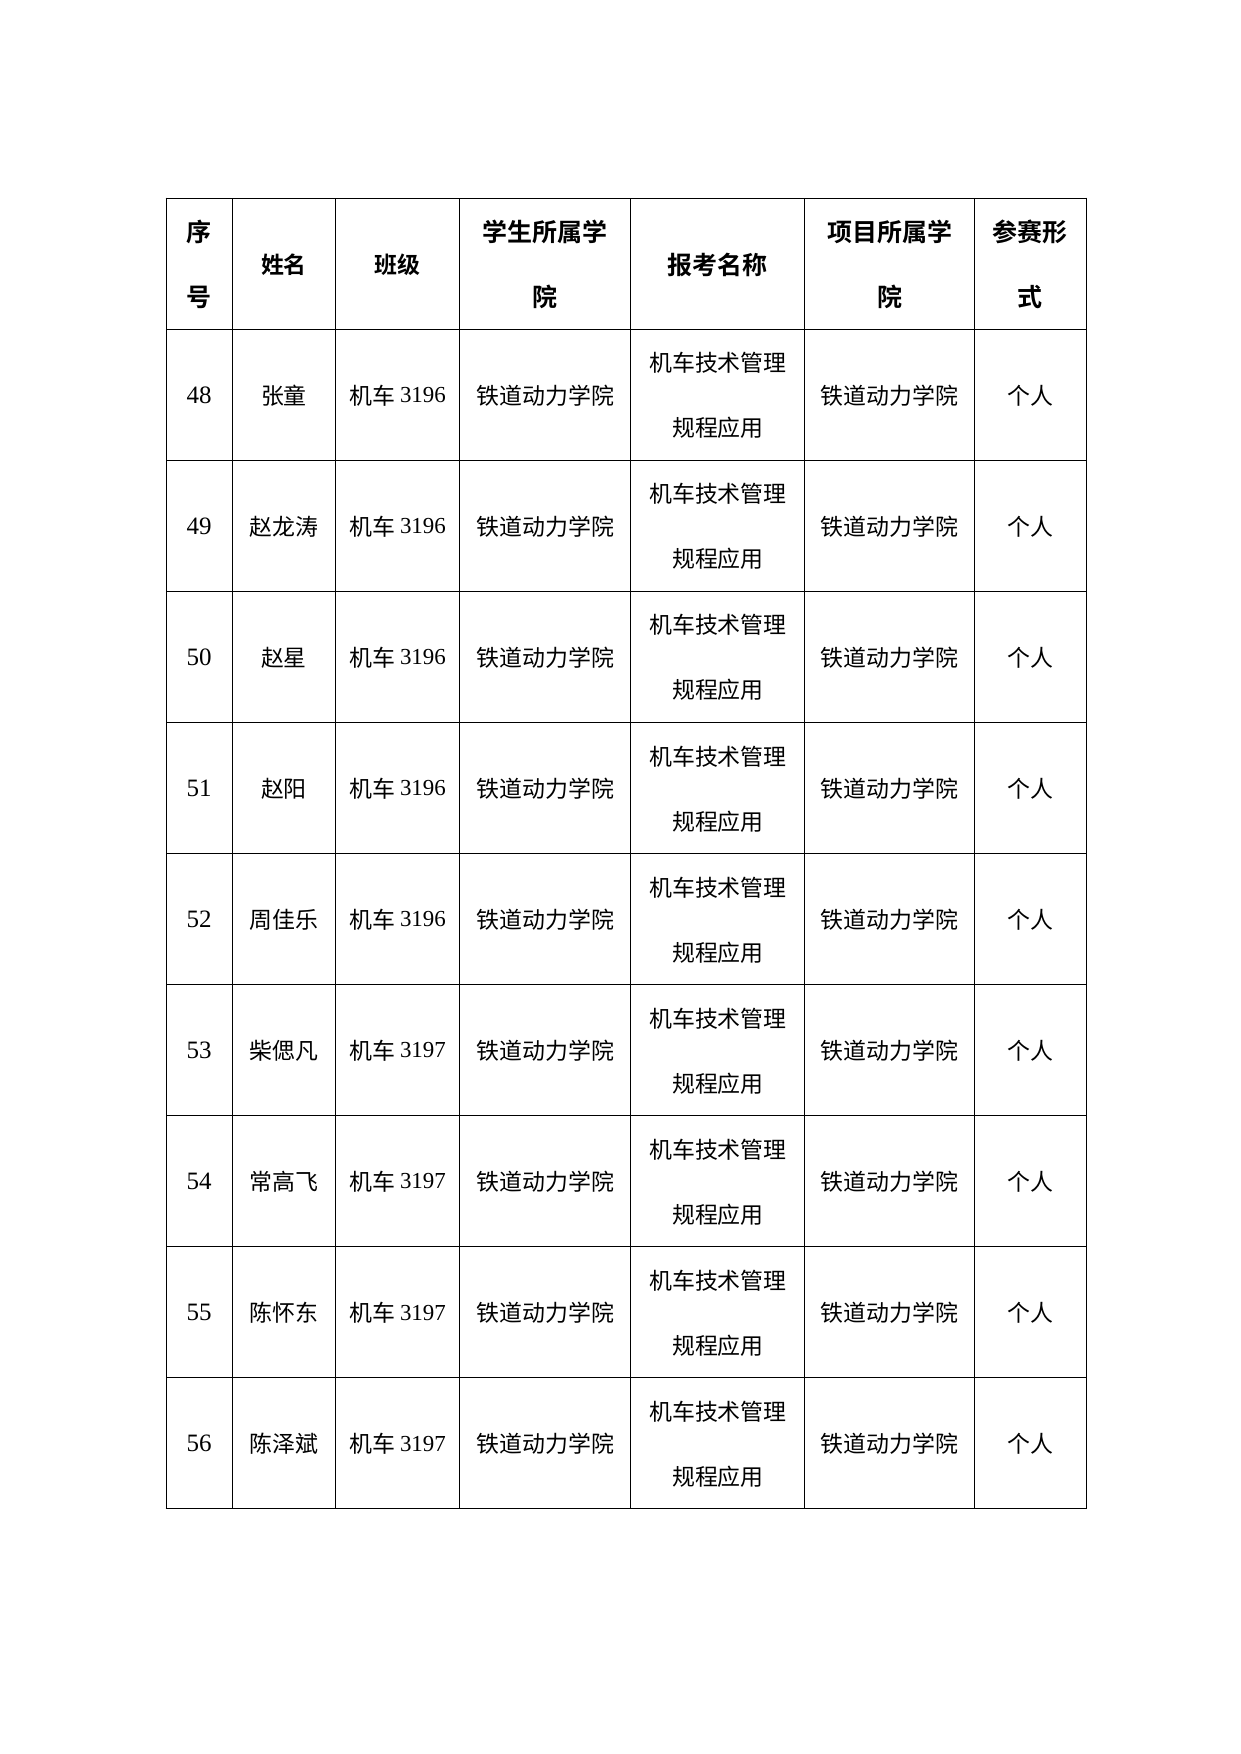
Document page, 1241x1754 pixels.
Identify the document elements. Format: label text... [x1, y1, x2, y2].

table_cell 机车3196 [336, 723, 459, 853]
table_cell 51 [167, 723, 232, 853]
table_cell 个人 [975, 1378, 1086, 1508]
table_cell 铁道动力学院 [805, 723, 974, 853]
table_cell 机车技术管理 规程应用 [631, 723, 804, 853]
table_cell 个人 [975, 854, 1086, 984]
table_header 学生所属学院 [460, 199, 630, 328]
table_cell 铁道动力学院 [460, 854, 630, 984]
table_cell 机车技术管理 规程应用 [631, 1116, 804, 1246]
table_cell 52 [167, 854, 232, 984]
table_cell 铁道动力学院 [460, 1116, 630, 1246]
table_cell 铁道动力学院 [460, 723, 630, 853]
table_cell 常高飞 [233, 1116, 335, 1246]
table_cell 铁道动力学院 [460, 461, 630, 591]
table_cell 铁道动力学院 [805, 854, 974, 984]
table_cell 机车3197 [336, 1116, 459, 1246]
table_cell 机车3197 [336, 985, 459, 1115]
table_header 班级 [336, 199, 459, 328]
table_cell 铁道动力学院 [805, 461, 974, 591]
table_cell 陈泽斌 [233, 1378, 335, 1508]
table_header 报考名称 [631, 199, 804, 328]
table_cell 铁道动力学院 [805, 592, 974, 722]
table_cell 54 [167, 1116, 232, 1246]
table_cell 56 [167, 1378, 232, 1508]
table_cell 个人 [975, 461, 1086, 591]
table_cell 机车技术管理 规程应用 [631, 330, 804, 459]
table_header 序号 [167, 199, 232, 328]
table_cell 个人 [975, 1247, 1086, 1377]
table_cell 50 [167, 592, 232, 722]
table_cell 机车3196 [336, 854, 459, 984]
table_cell 铁道动力学院 [805, 1116, 974, 1246]
table_cell 铁道动力学院 [460, 1378, 630, 1508]
table_cell 机车技术管理 规程应用 [631, 985, 804, 1115]
table_cell 机车技术管理 规程应用 [631, 1378, 804, 1508]
table_cell 铁道动力学院 [460, 592, 630, 722]
table_cell 柴偲凡 [233, 985, 335, 1115]
table_cell 铁道动力学院 [460, 330, 630, 459]
table_cell 铁道动力学院 [805, 330, 974, 459]
table_cell 铁道动力学院 [805, 1247, 974, 1377]
table_cell 49 [167, 461, 232, 591]
table_cell 个人 [975, 723, 1086, 853]
table_cell 个人 [975, 1116, 1086, 1246]
table_cell 铁道动力学院 [805, 985, 974, 1115]
table_header 姓名 [233, 199, 335, 328]
table_cell 个人 [975, 985, 1086, 1115]
table_cell 机车技术管理 规程应用 [631, 461, 804, 591]
table_cell 周佳乐 [233, 854, 335, 984]
table_cell 赵阳 [233, 723, 335, 853]
table_cell 机车3196 [336, 592, 459, 722]
table_cell 铁道动力学院 [460, 985, 630, 1115]
table_cell 机车3196 [336, 461, 459, 591]
table_header 项目所属学院 [805, 199, 974, 328]
table_cell 机车3197 [336, 1247, 459, 1377]
table_cell 48 [167, 330, 232, 459]
table_cell 赵星 [233, 592, 335, 722]
table_cell 赵龙涛 [233, 461, 335, 591]
table_cell 55 [167, 1247, 232, 1377]
table_cell 个人 [975, 592, 1086, 722]
table_cell 机车技术管理 规程应用 [631, 1247, 804, 1377]
table_cell 张童 [233, 330, 335, 459]
table_cell 机车技术管理 规程应用 [631, 592, 804, 722]
table_cell 机车3196 [336, 330, 459, 459]
table_cell 铁道动力学院 [460, 1247, 630, 1377]
table_cell 机车技术管理 规程应用 [631, 854, 804, 984]
table_cell 个人 [975, 330, 1086, 459]
table_header 参赛形式 [975, 199, 1086, 328]
table_cell 铁道动力学院 [805, 1378, 974, 1508]
table_cell 机车3197 [336, 1378, 459, 1508]
table_cell 陈怀东 [233, 1247, 335, 1377]
table_cell 53 [167, 985, 232, 1115]
